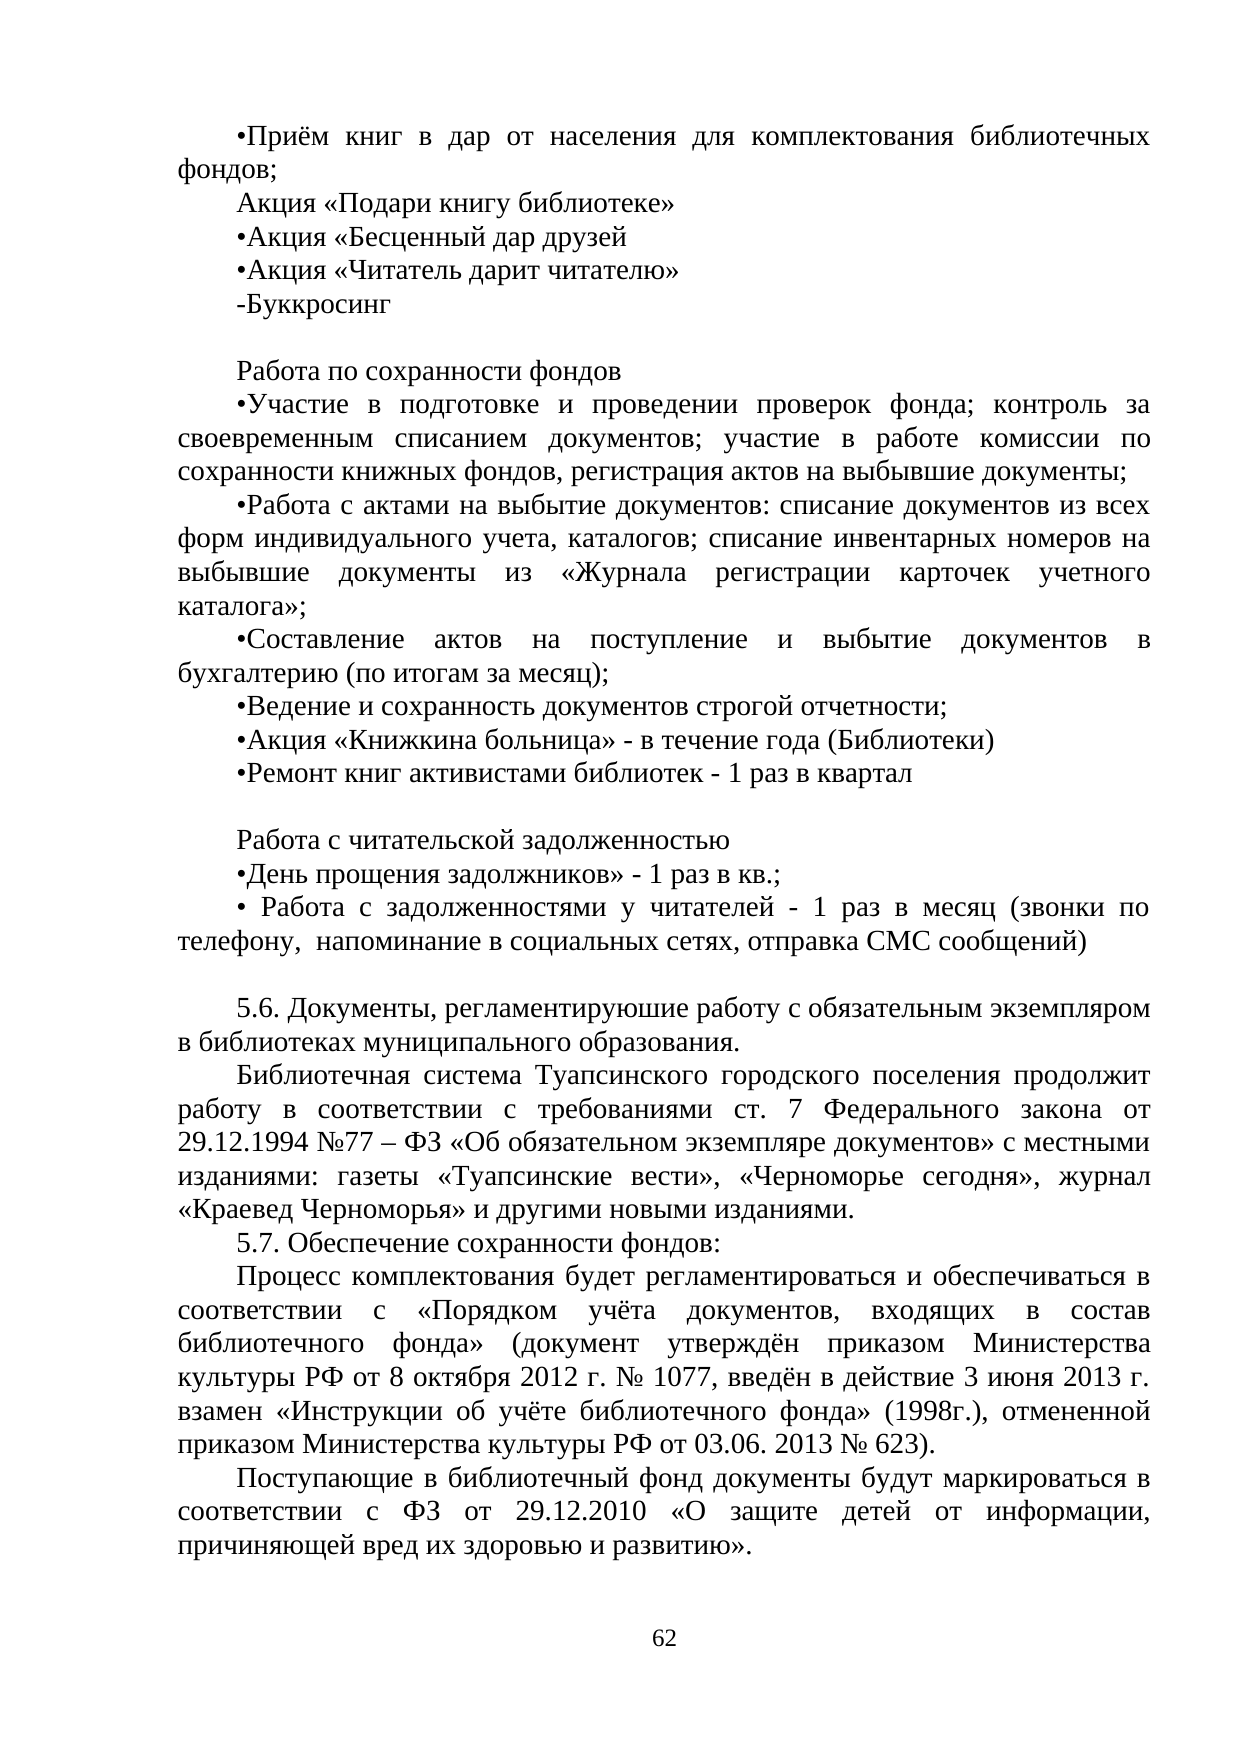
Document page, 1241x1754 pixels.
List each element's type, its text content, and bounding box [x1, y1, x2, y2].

text • Работа с задолженностями у читателей - 1 раз в месяц (звонки по телефону, напоминание в социальных сетях, отправка СМС сообщений) [177, 889, 1152, 957]
text Работа с читательской задолженностью [177, 822, 1152, 856]
text •Акция «Бесценный дар друзей [177, 219, 1152, 252]
text 5.6. Документы, регламентируюшие работу с обязательным экземпляром в библиотеках муниципального образования. [177, 990, 1152, 1057]
text •Работа с актами на выбытие документов: списание документов из всех форм индивидуального учета, каталогов; списание инвентарных номеров на выбывшие документы из «Журнала регистрации карточек учетного каталога»; [177, 487, 1152, 621]
text •Приём книг в дар от населения для комплектования библиотечных фондов; [177, 118, 1152, 185]
text Библиотечная система Туапсинского городского поселения продолжит работу в соответствии с требованиями ст. 7 Федерального закона от 29.12.1994 №77 – ФЗ «Об обязательном экземпляре документов» с местными изданиями: газеты «Туапсинские вести», «Черноморье сегодня», журнал «Краевед Черноморья» и другими новыми изданиями. [177, 1057, 1152, 1225]
text •Ремонт книг активистами библиотек - 1 раз в квартал [177, 755, 1152, 789]
text •День прощения задолжников» - 1 раз в кв.; [177, 856, 1152, 889]
text 5.7. Обеспечение сохранности фондов: [177, 1225, 1152, 1258]
text Процесс комплектования будет регламентироваться и обеспечиваться в соответствии с «Порядком учёта документов, входящих в состав библиотечного фонда» (документ утверждён приказом Министерства культуры РФ от 8 октября 2012 г. № 1077, введён в действие 3 июня 2013 г. взамен «Инструкции об учёте библиотечного фонда» (1998г.), отмененной приказом Министерства культуры РФ от 03.06. 2013 № 623). [177, 1258, 1152, 1460]
text Поступающие в библиотечный фонд документы будут маркироваться в соответствии с ФЗ от 29.12.2010 «О защите детей от информации, причиняющей вред их здоровью и развитию». [177, 1460, 1152, 1560]
text Акция «Подари книгу библиотеке» [177, 185, 1152, 219]
text Работа по сохранности фондов [177, 353, 1152, 386]
text •Составление актов на поступление и выбытие документов в бухгалтерию (по итогам за месяц); [177, 621, 1152, 688]
text •Акция «Читатель дарит читателю» [177, 252, 1152, 286]
text •Акция «Книжкина больница» - в течение года (Библиотеки) [177, 722, 1152, 755]
text •Ведение и сохранность документов строгой отчетности; [177, 688, 1152, 722]
text •Участие в подготовке и проведении проверок фонда; контроль за своевременным списанием документов; участие в работе комиссии по сохранности книжных фондов, регистрация актов на выбывшие документы; [177, 386, 1152, 487]
text -Буккросинг [177, 286, 1152, 319]
